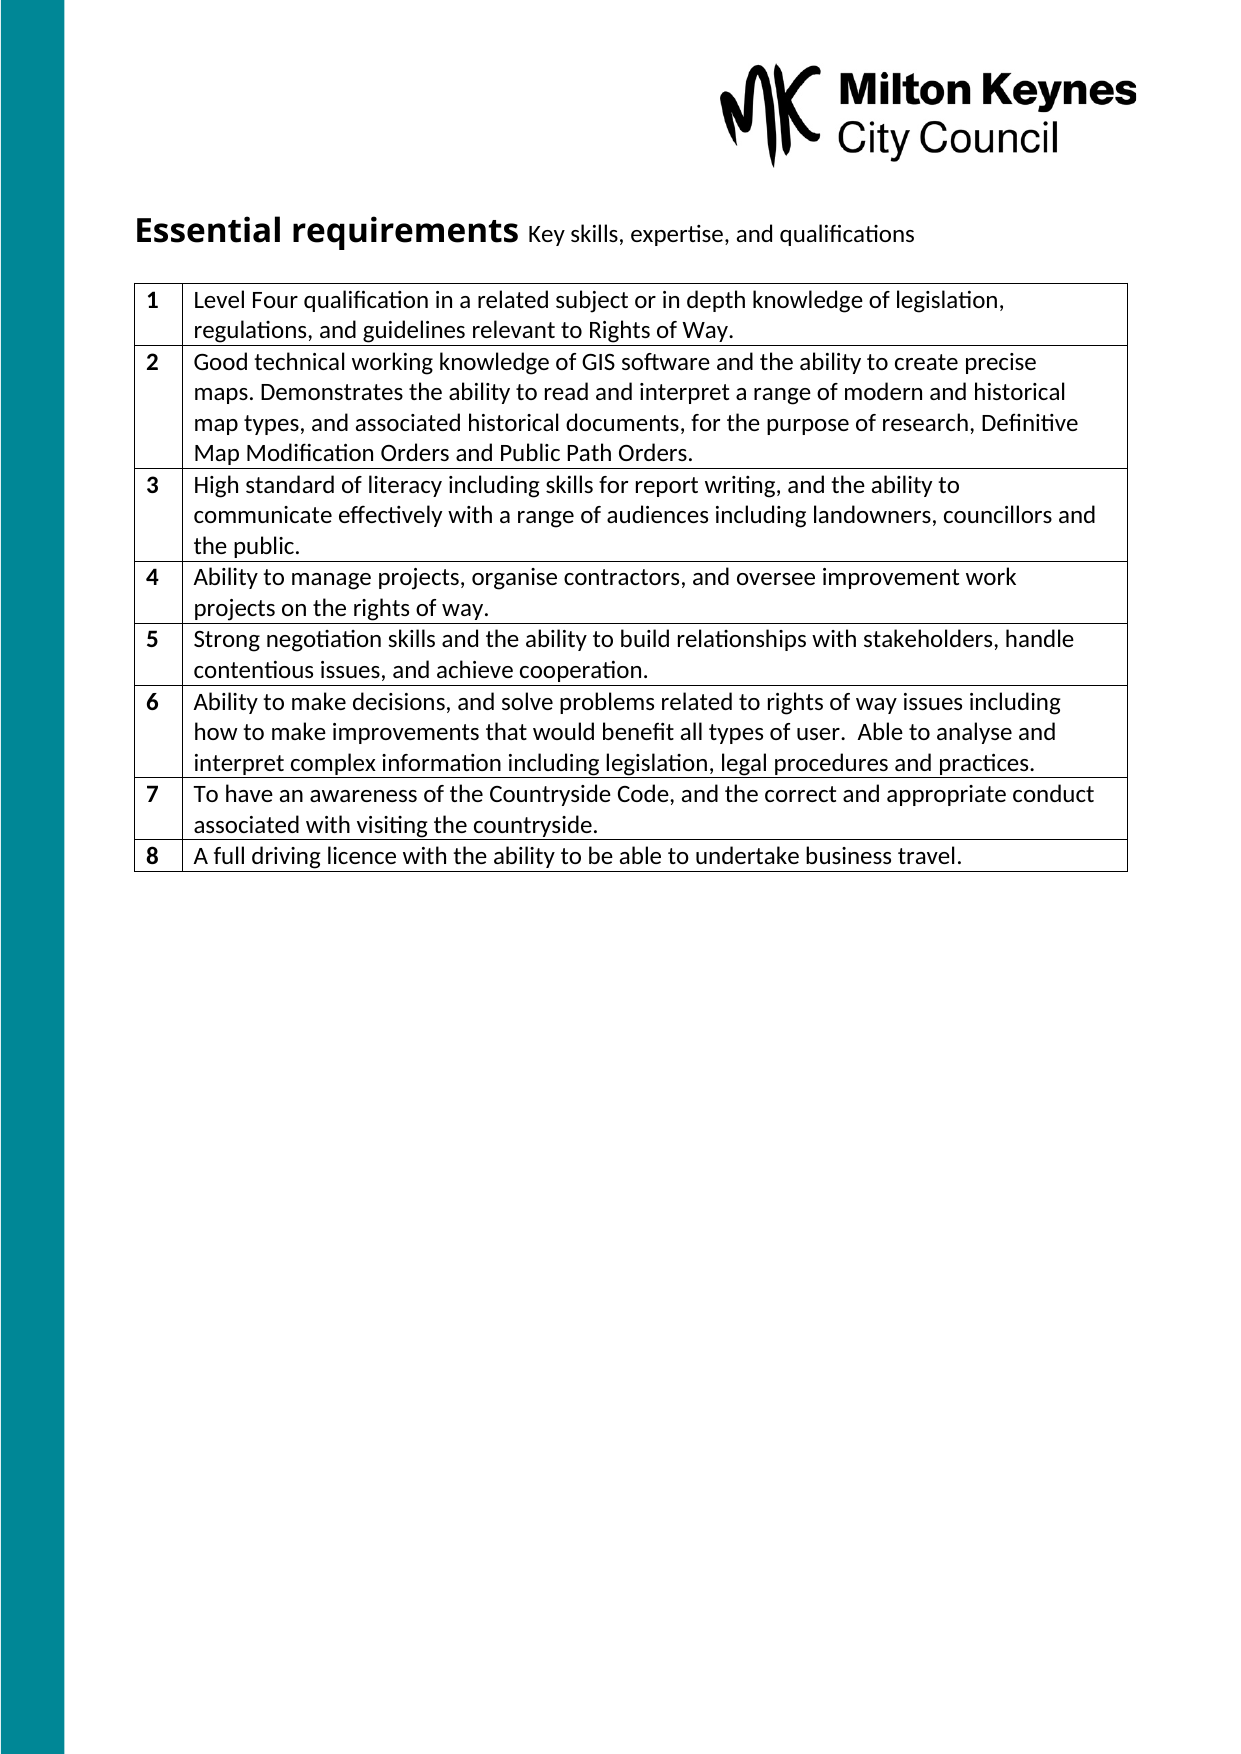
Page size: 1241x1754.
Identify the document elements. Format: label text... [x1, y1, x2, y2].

table_cell 4 [135, 562, 182, 623]
table_cell Ability to manage projects, organise contractors, and oversee improvement work projects on the rights of way. [183, 562, 1127, 623]
table_cell 5 [135, 624, 182, 685]
text Essential requirements Key skills, expertise, and qualifications [134, 207, 1153, 252]
table_cell 7 [135, 778, 182, 839]
table_cell 3 [135, 469, 182, 561]
table_cell Ability to make decisions, and solve problems related to rights of way issues including how to make improvements that would benefit all types of user. Able to analyse and interpret complex information including legislation, legal procedures and practices. [183, 686, 1127, 777]
table_header 1 [135, 284, 182, 345]
picture [720, 63, 1137, 168]
table_cell Good technical working knowledge of GIS software and the ability to create precise maps. Demonstrates the ability to read and interpret a range of modern and historical map types, and associated historical documents, for the purpose of research, Definitive Map Modification Orders and Public Path Orders. [183, 346, 1127, 468]
table_header Level Four qualification in a related subject or in depth knowledge of legislation, regulations, and guidelines relevant to Rights of Way. [183, 284, 1127, 345]
table_cell To have an awareness of the Countryside Code, and the correct and appropriate conduct associated with visiting the countryside. [183, 778, 1127, 839]
table_cell A full driving licence with the ability to be able to undertake business travel. [183, 840, 1127, 871]
table_cell 6 [135, 686, 182, 777]
table_cell 8 [135, 840, 182, 871]
table_cell Strong negotiation skills and the ability to build relationships with stakeholders, handle contentious issues, and achieve cooperation. [183, 624, 1127, 685]
table_cell 2 [135, 346, 182, 468]
table_cell High standard of literacy including skills for report writing, and the ability to communicate effectively with a range of audiences including landowners, councillors and the public. [183, 469, 1127, 561]
